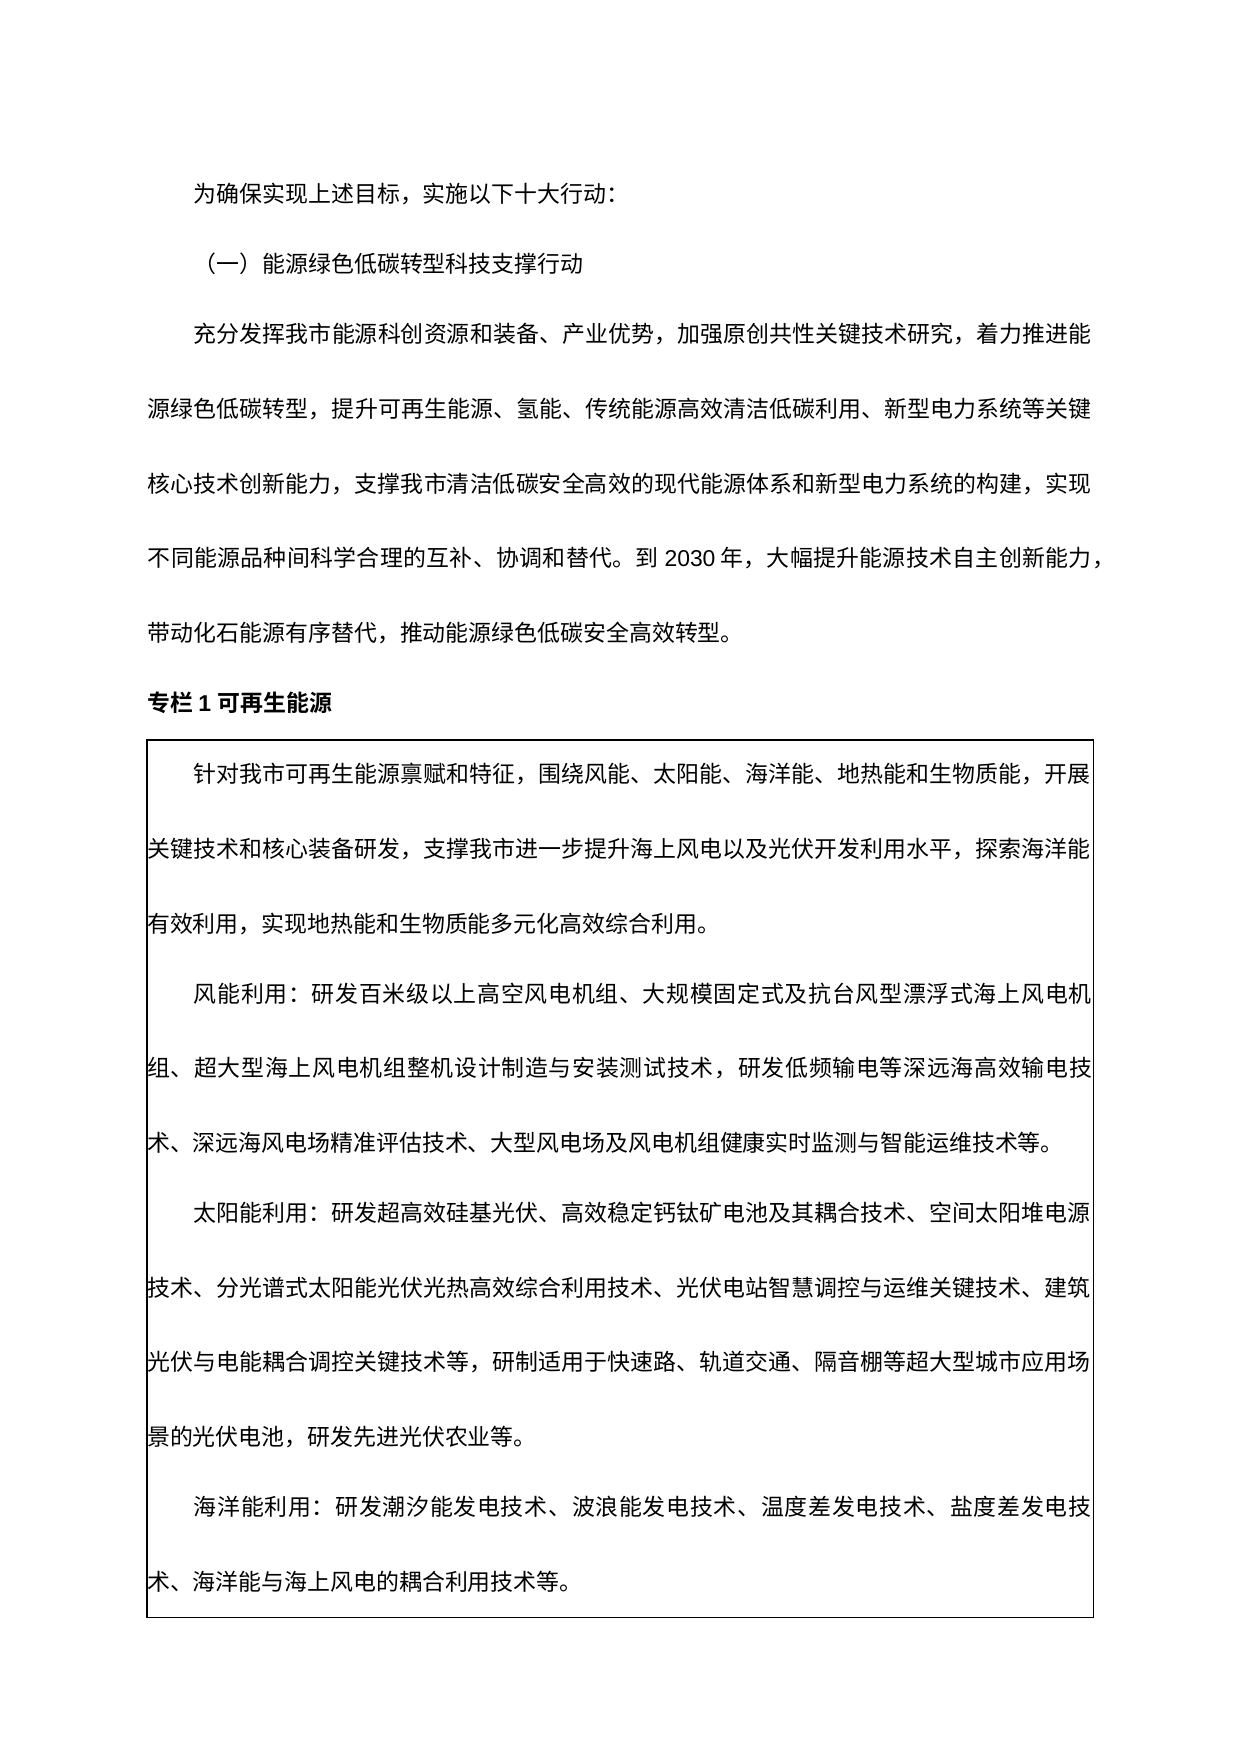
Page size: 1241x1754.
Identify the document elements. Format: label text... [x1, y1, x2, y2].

text 充分发挥我市能源科创资源和装备、产业优势，加强原创共性关键技术研究，着力推进能源绿色低碳转型，提升可再生能源、氢能、传统能源高效清洁低碳利用、新型电力系统等关键核心技术创新能力，支撑我市清洁低碳安全高效的现代能源体系和新型电力系统的构建，实现不同能源品种间科学合理的互补、协调和替代。到2030年，大幅提升能源技术自主创新能力，带动化石能源有序替代，推动能源绿色低碳安全高效转型。 [148, 300, 1092, 664]
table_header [148, 741, 1093, 1616]
text 专栏1 可再生能源 [148, 669, 1092, 734]
text （一）能源绿色低碳转型科技支撑行动 [148, 230, 1092, 295]
text 为确保实现上述目标，实施以下十大行动： [148, 161, 1092, 226]
